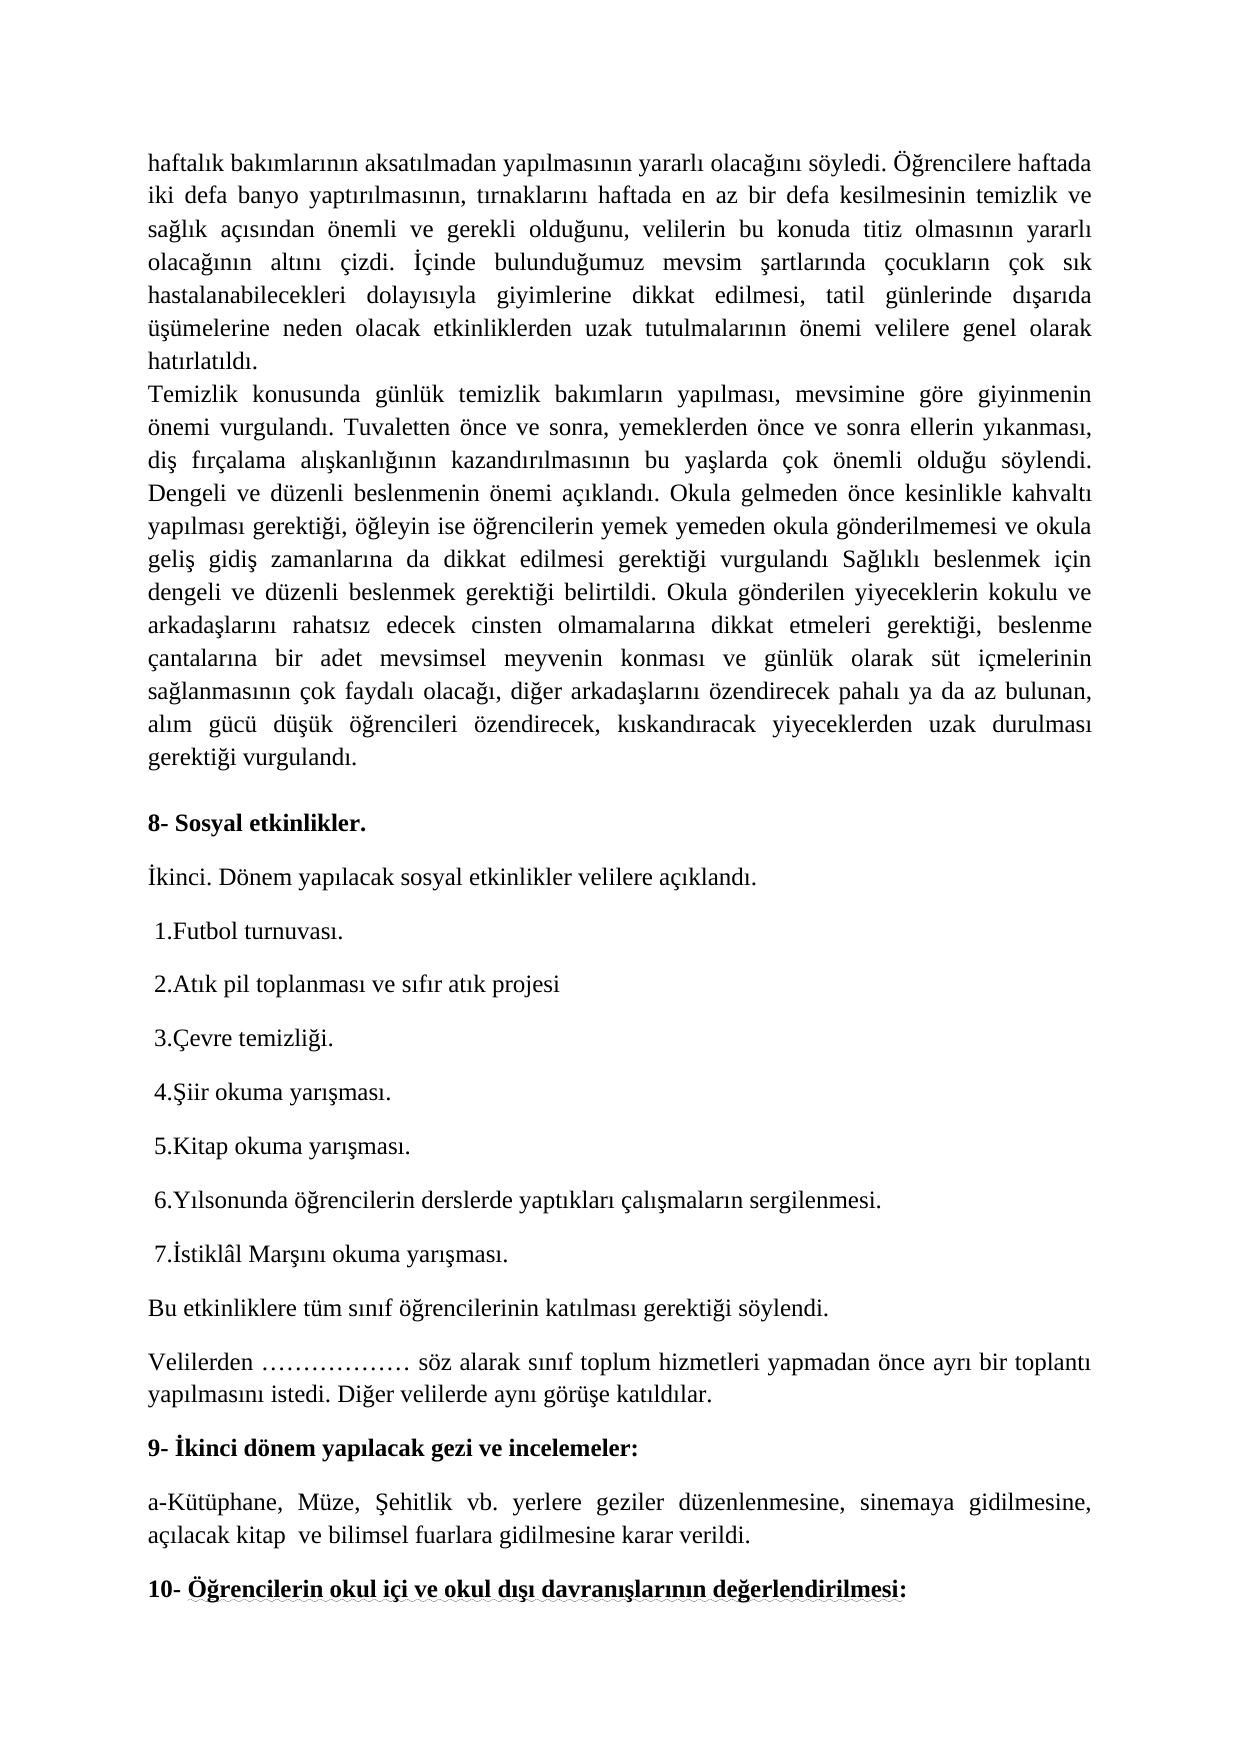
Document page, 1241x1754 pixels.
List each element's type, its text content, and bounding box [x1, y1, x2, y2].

text 8- Sosyal etkinlikler. [148, 808, 1093, 837]
text 9- İkinci dönem yapılacak gezi ve incelemeler: [148, 1433, 1093, 1462]
text 7.İstiklâl Marşını okuma yarışması. [148, 1239, 1093, 1268]
text Velilerden ……………… söz alarak sınıf toplum hizmetleri yapmadan önce ayrı bir toplantı yapılmasını istedi. Diğer velilerde aynı görüşe katıldılar. [148, 1347, 1093, 1408]
text İkinci. Dönem yapılacak sosyal etkinlikler velilere açıklandı. [148, 862, 1093, 891]
text a-Kütüphane, Müze, Şehitlik vb. yerlere geziler düzenlenmesine, sinemaya gidilmesine, açılacak kitap ve bilimsel fuarlara gidilmesine karar verildi. [148, 1487, 1093, 1549]
text 4.Şiir okuma yarışması. [148, 1077, 1093, 1106]
list Temizlik konusunda günlük temizlik bakımların yapılması, mevsimine göre giyinmenin önemi vurgulandı. Tuvaletten önce ve sonra, yemeklerden önce ve sonra ellerin yıkanması, diş fırçalama alışkanlığının kazandırılmasının bu yaşlarda çok önemli olduğu söylendi. Dengeli ve düzenli beslenmenin önemi açıklandı. Okula gelmeden önce kesinlikle kahvaltı yapılması gerektiği, öğleyin ise öğrencilerin yemek yemeden okula gönderilmemesi ve okula geliş gidiş zamanlarına da dikkat edilmesi gerektiği vurgulandı Sağlıklı beslenmek için dengeli ve düzenli beslenmek gerektiği belirtildi. Okula gönderilen yiyeceklerin kokulu ve arkadaşlarını rahatsız edecek cinsten olmamalarına dikkat etmeleri gerektiği, beslenme çantalarına bir adet mevsimsel meyvenin konması ve günlük olarak süt içmelerinin sağlanmasının çok faydalı olacağı, diğer arkadaşlarını özendirecek pahalı ya da az bulunan, alım gücü düşük öğrencileri özendirecek, kıskandıracak yiyeceklerden uzak durulması gerektiği vurgulandı. [148, 379, 1093, 771]
text 3.Çevre temizliği. [148, 1023, 1093, 1052]
text 10- Öğrencilerin okul içi ve okul dışı davranışlarının değerlendirilmesi: [148, 1574, 1181, 1603]
text 6.Yılsonunda öğrencilerin derslerde yaptıkları çalışmaların sergilenmesi. [148, 1185, 1181, 1214]
text 5.Kitap okuma yarışması. [148, 1131, 1093, 1160]
text 1.Futbol turnuvası. [148, 916, 1181, 944]
text Bu etkinliklere tüm sınıf öğrencilerinin katılması gerektiği söylendi. [148, 1293, 1181, 1321]
text 2.Atık pil toplanması ve sıfır atık projesi [148, 969, 1181, 998]
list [148, 148, 1093, 374]
